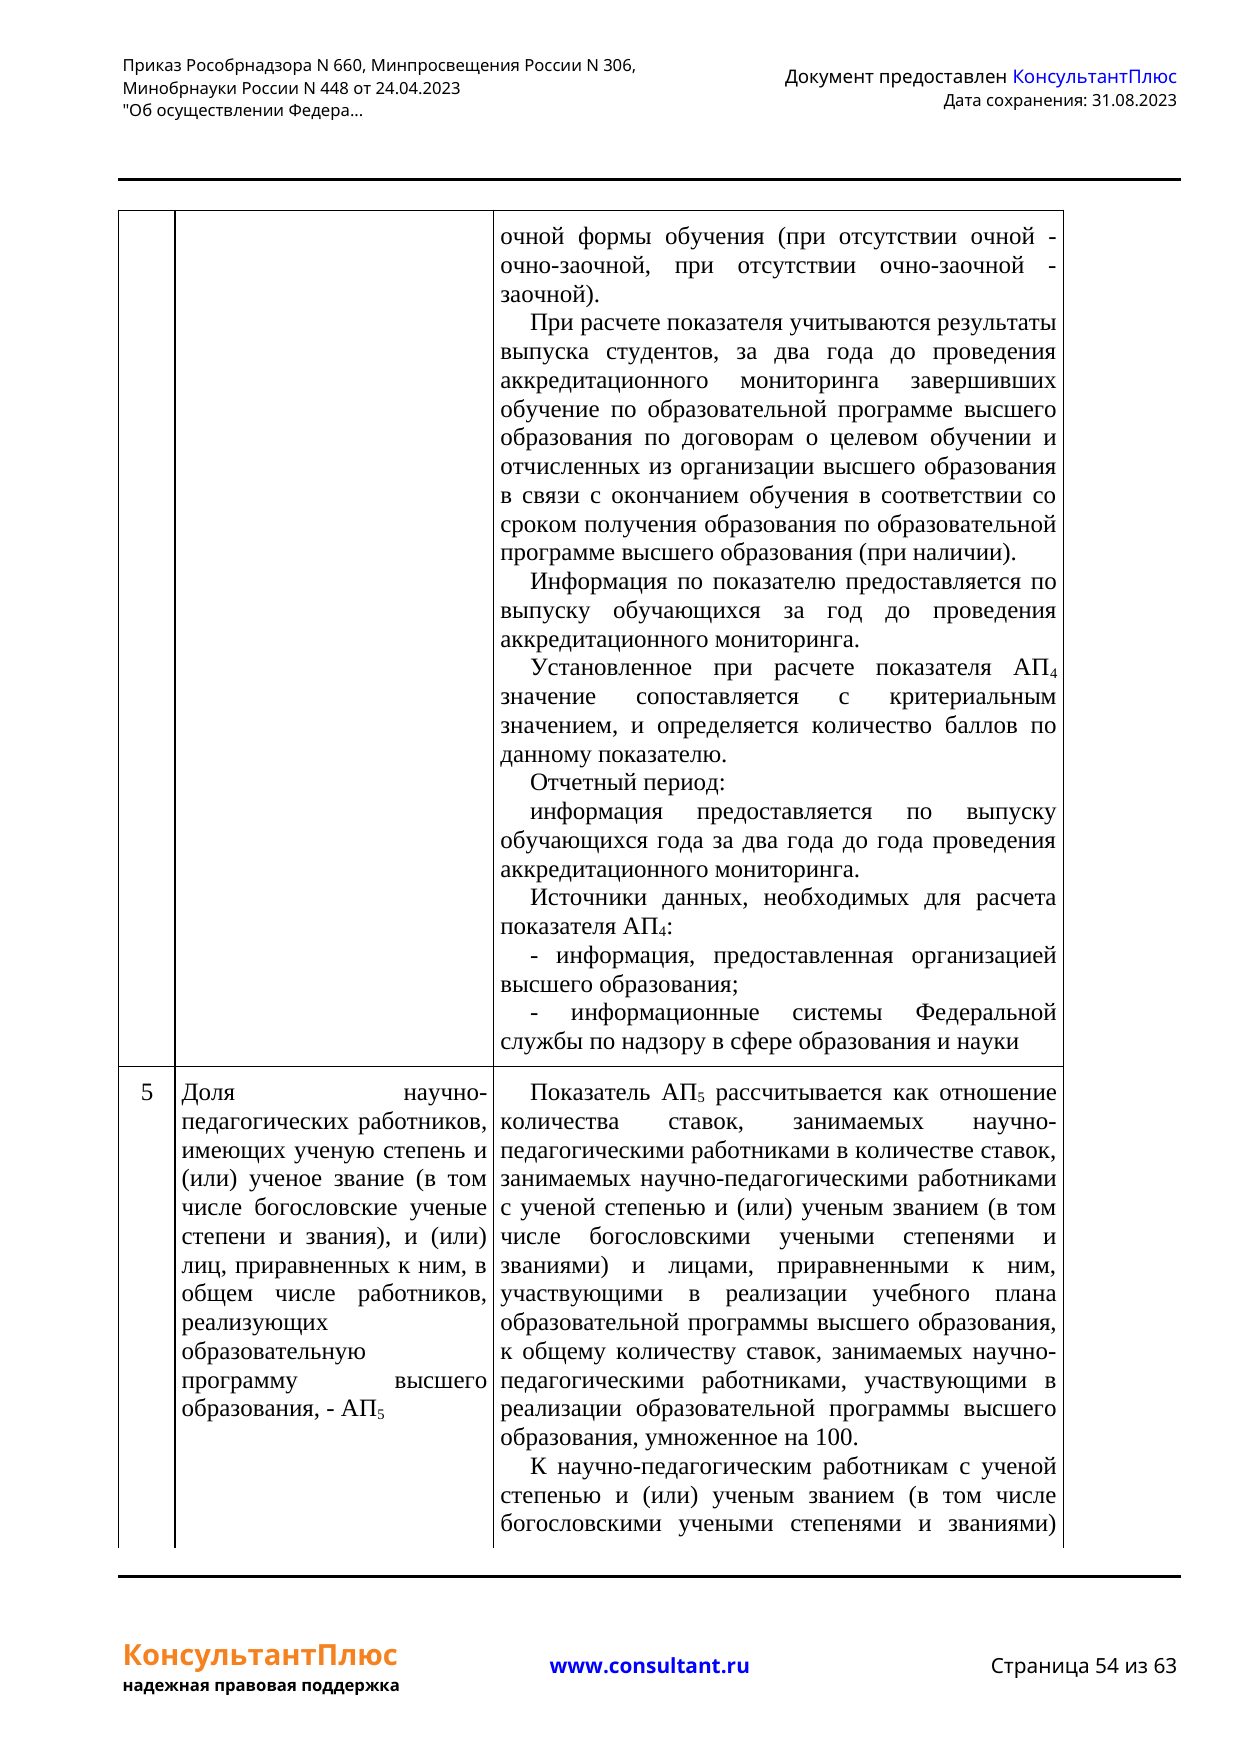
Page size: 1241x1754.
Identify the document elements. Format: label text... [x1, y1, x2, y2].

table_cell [176, 1067, 493, 1548]
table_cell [494, 211, 1063, 1066]
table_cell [494, 1067, 1063, 1548]
table_cell 5 [119, 1067, 174, 1548]
